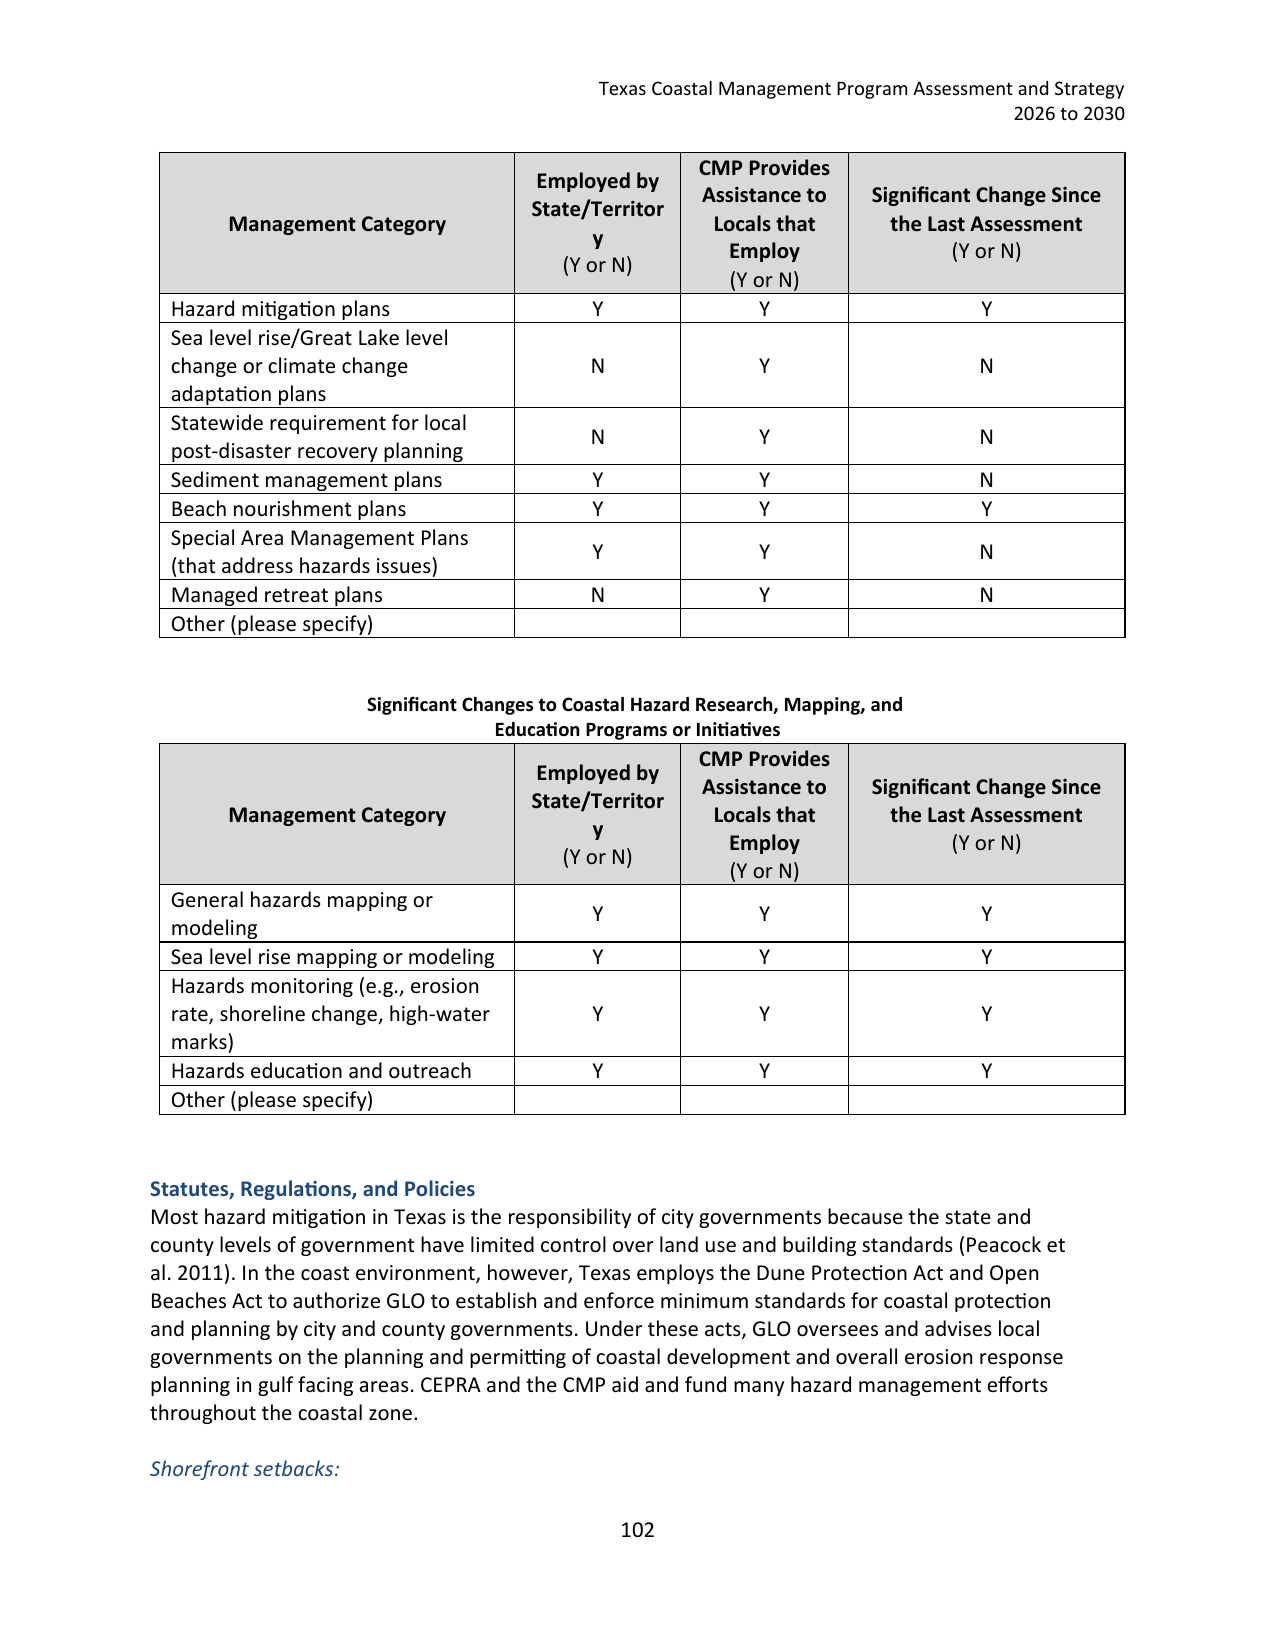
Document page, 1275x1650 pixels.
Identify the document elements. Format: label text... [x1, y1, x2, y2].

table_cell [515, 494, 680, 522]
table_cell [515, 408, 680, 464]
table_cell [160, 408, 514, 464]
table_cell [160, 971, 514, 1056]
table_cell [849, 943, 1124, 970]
text Most hazard mitigation in Texas is the responsibility of city governments because the state and county levels of government have limited control over land use and building standards (Peacock et al. 2011). In the coast environment, however, Texas employs the Dune Protection Act and Open Beaches Act to authorize GLO to establish and enforce minimum standards for coastal protection and planning by city and county governments. Under these acts, GLO oversees and advises local governments on the planning and permitting of coastal development and overall erosion response planning in gulf facing areas. CEPRA and the CMP aid and fund many hazard management efforts throughout the coastal zone. [150, 1202, 1082, 1426]
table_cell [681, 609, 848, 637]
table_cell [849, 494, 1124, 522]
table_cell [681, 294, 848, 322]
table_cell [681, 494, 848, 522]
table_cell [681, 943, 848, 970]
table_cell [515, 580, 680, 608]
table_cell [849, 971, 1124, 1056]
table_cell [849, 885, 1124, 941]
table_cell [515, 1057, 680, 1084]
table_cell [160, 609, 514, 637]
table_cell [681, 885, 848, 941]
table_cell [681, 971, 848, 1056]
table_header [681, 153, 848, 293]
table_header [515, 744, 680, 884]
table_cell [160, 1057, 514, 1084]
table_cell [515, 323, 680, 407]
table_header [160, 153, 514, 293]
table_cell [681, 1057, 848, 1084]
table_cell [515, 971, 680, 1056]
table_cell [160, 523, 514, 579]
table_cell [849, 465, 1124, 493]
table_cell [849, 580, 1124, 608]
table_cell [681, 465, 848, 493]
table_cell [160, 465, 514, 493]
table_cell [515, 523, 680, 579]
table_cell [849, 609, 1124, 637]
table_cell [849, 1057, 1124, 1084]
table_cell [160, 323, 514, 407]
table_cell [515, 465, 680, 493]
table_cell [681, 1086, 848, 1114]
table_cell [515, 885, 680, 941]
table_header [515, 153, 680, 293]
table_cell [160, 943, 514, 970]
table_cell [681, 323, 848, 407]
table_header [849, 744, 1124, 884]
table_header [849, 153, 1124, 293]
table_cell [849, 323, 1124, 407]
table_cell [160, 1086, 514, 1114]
text Shorefront setbacks: [150, 1454, 1082, 1482]
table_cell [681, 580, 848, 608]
text Significant Changes to Coastal Hazard Research, Mapping, and Education Programs or Initiatives [150, 689, 1125, 742]
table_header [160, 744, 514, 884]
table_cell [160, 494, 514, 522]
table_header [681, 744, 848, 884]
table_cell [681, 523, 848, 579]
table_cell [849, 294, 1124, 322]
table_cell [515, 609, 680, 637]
text Statutes, Regulations, and Policies [150, 1174, 1125, 1202]
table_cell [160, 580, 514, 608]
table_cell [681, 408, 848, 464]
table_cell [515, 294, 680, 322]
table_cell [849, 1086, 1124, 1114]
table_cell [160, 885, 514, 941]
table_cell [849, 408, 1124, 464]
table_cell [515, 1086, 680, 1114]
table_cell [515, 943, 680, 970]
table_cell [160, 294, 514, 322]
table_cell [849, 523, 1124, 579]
